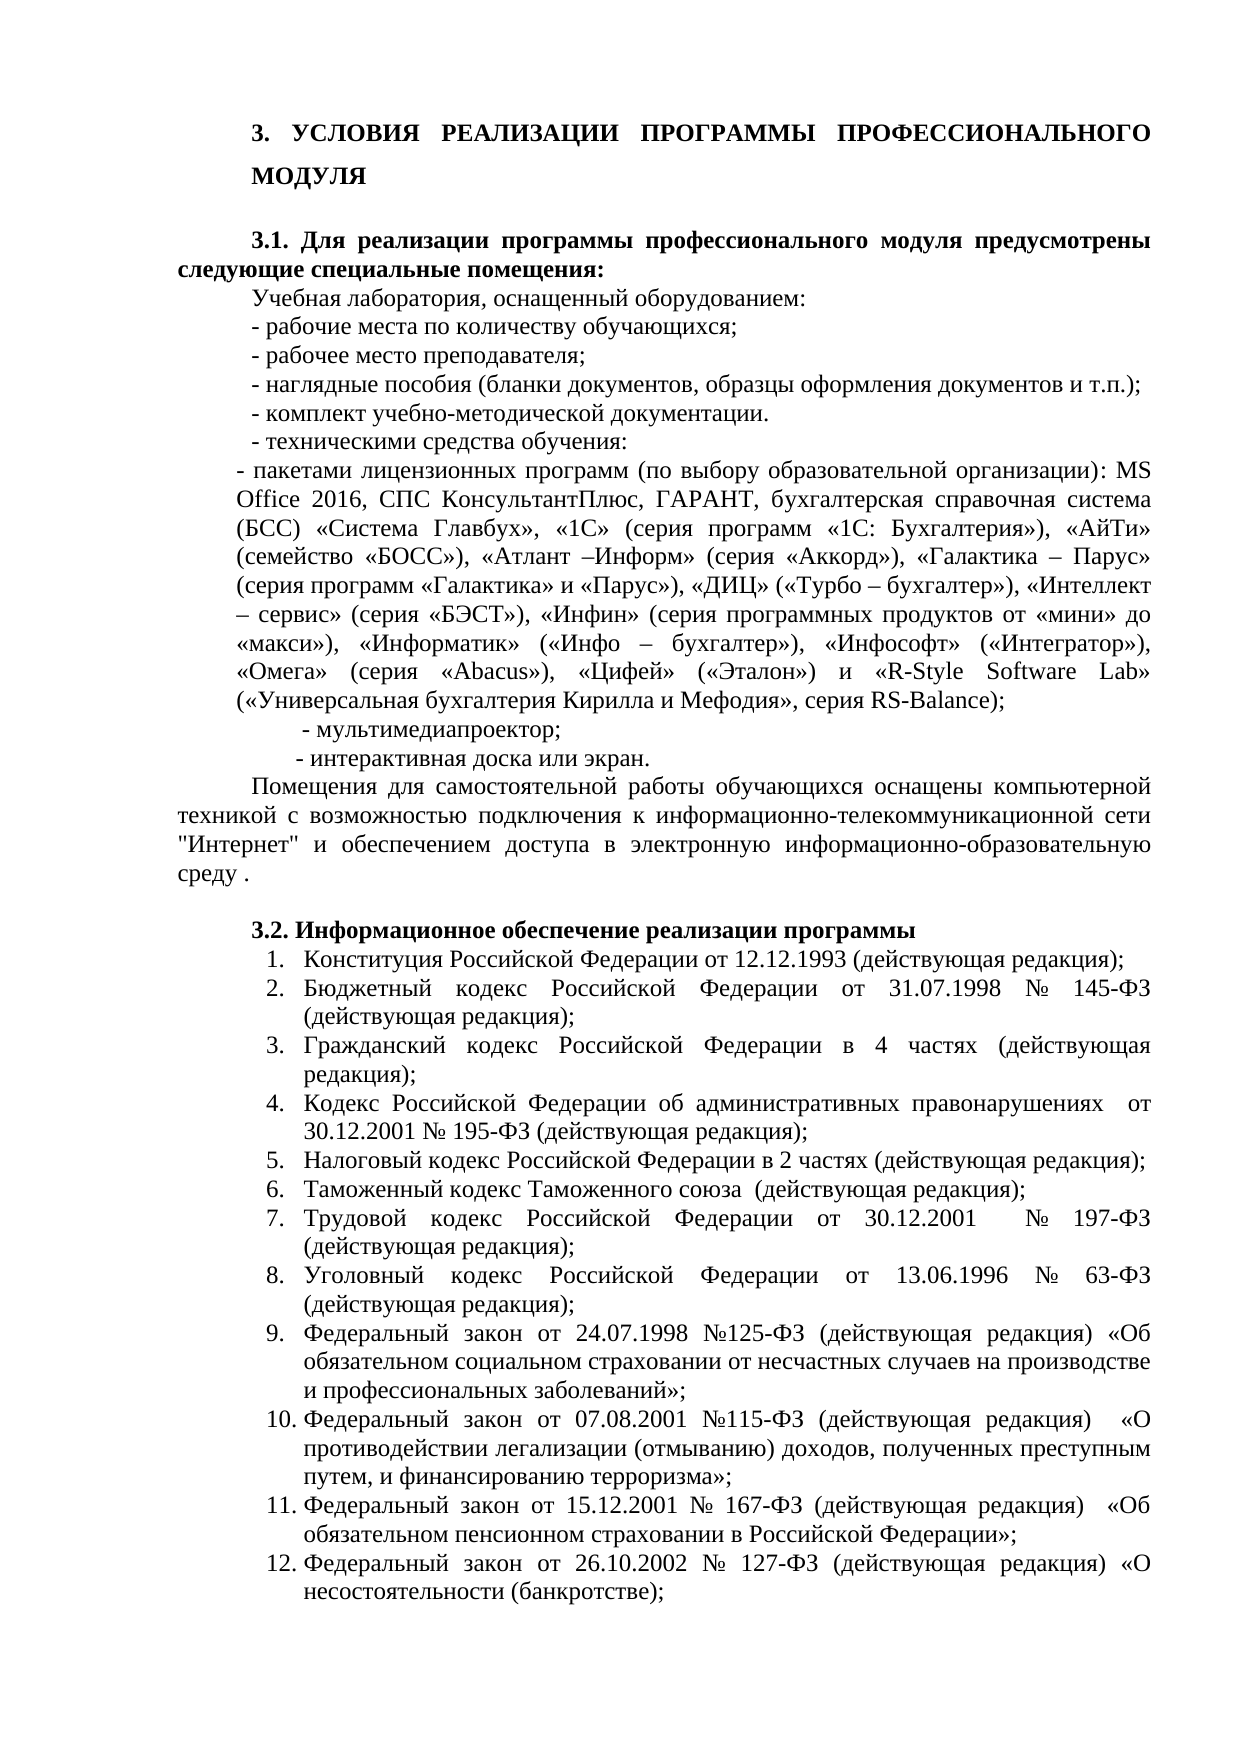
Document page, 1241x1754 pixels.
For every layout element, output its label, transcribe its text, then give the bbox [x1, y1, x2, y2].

text Учебная лаборатория, оснащенный оборудованием: [177, 283, 1152, 311]
list Федеральный закон от 15.12.2001 № 167-ФЗ (действующая редакция) «Об обязательном пенсионном страховании в Российской Федерации»; [266, 1490, 1152, 1548]
list Трудовой кодекс Российской Федерации от 30.12.2001 № 197-ФЗ (действующая редакция); [266, 1203, 1152, 1260]
list Таможенный кодекс Таможенного союза (действующая редакция); [266, 1174, 1152, 1203]
list Гражданский кодекс Российской Федерации в 4 частях (действующая редакция); [266, 1030, 1152, 1088]
list Кодекс Российской Федерации об административных правонарушениях от 30.12.2001 № 195-ФЗ (действующая редакция); [266, 1088, 1152, 1145]
text - мультимедиапроектор; [295, 714, 1152, 743]
text - наглядные пособия (бланки документов, образцы оформления документов и т.п.); [177, 369, 1152, 398]
list Уголовный кодекс Российской Федерации от 13.06.1996 № 63-ФЗ (действующая редакция); [266, 1260, 1152, 1318]
text 3.2. Информационное обеспечение реализации программы [177, 915, 1152, 944]
list Федеральный закон от 07.08.2001 №115-ФЗ (действующая редакция) «О противодействии легализации (отмыванию) доходов, полученных преступным путем, и финансированию терроризма»; [266, 1404, 1152, 1490]
text 3.1. Для реализации программы профессионального модуля предусмотрены следующие специальные помещения: [177, 225, 1152, 283]
list Налоговый кодекс Российской Федерации в 2 частях (действующая редакция); [266, 1145, 1152, 1174]
list - пакетами лицензионных программ (по выбору образовательной организации): MS Office 2016, СПС КонсультантПлюс, ГАРАНТ, бухгалтерская справочная система (БСС) «Система Главбух», «1С» (серия программ «1С: Бухгалтерия»), «АйТи» (семейство «БОСС»), «Атлант –Информ» (серия «Аккорд»), «Галактика – Парус» (серия программ «Галактика» и «Парус»), «ДИЦ» («Турбо – бухгалтер»), «Интеллект – сервис» (серия «БЭСТ»), «Инфин» (серия программных продуктов от «мини» до «макси»), «Информатик» («Инфо – бухгалтер»), «Инфософт» («Интегратор»), «Омега» (серия «Abacus»), «Цифей» («Эталон») и «R-Style Software Lab» («Универсальная бухгалтерия Кирилла и Мефодия», серия RS-Balance); [236, 455, 1152, 714]
list Конституция Российской Федерации от 12.12.1993 (действующая редакция); [266, 944, 1152, 973]
text - рабочее место преподавателя; [177, 340, 1152, 369]
text - техническими средства обучения: [177, 426, 1152, 455]
text - интерактивная доска или экран. [295, 743, 1152, 771]
text - комплект учебно-методической документации. [177, 398, 1152, 426]
text Помещения для самостоятельной работы обучающихся оснащены компьютерной техникой с возможностью подключения к информационно-телекоммуникационной сети "Интернет" и обеспечением доступа в электронную информационно-образовательную среду . [177, 771, 1152, 886]
list Федеральный закон от 24.07.1998 №125-ФЗ (действующая редакция) «Об обязательном социальном страховании от несчастных случаев на производстве и профессиональных заболеваний»; [266, 1318, 1152, 1404]
text 3. УСЛОВИЯ РЕАЛИЗАЦИИ ПРОГРАММЫ ПРОФЕССИОНАЛЬНОГО МОДУЛЯ [251, 118, 1152, 190]
text - рабочие места по количеству обучающихся; [177, 311, 1152, 340]
list Бюджетный кодекс Российской Федерации от 31.07.1998 № 145-ФЗ (действующая редакция); [266, 973, 1152, 1030]
list Федеральный закон от 26.10.2002 № 127-ФЗ (действующая редакция) «О несостоятельности (банкротстве); [266, 1548, 1152, 1605]
